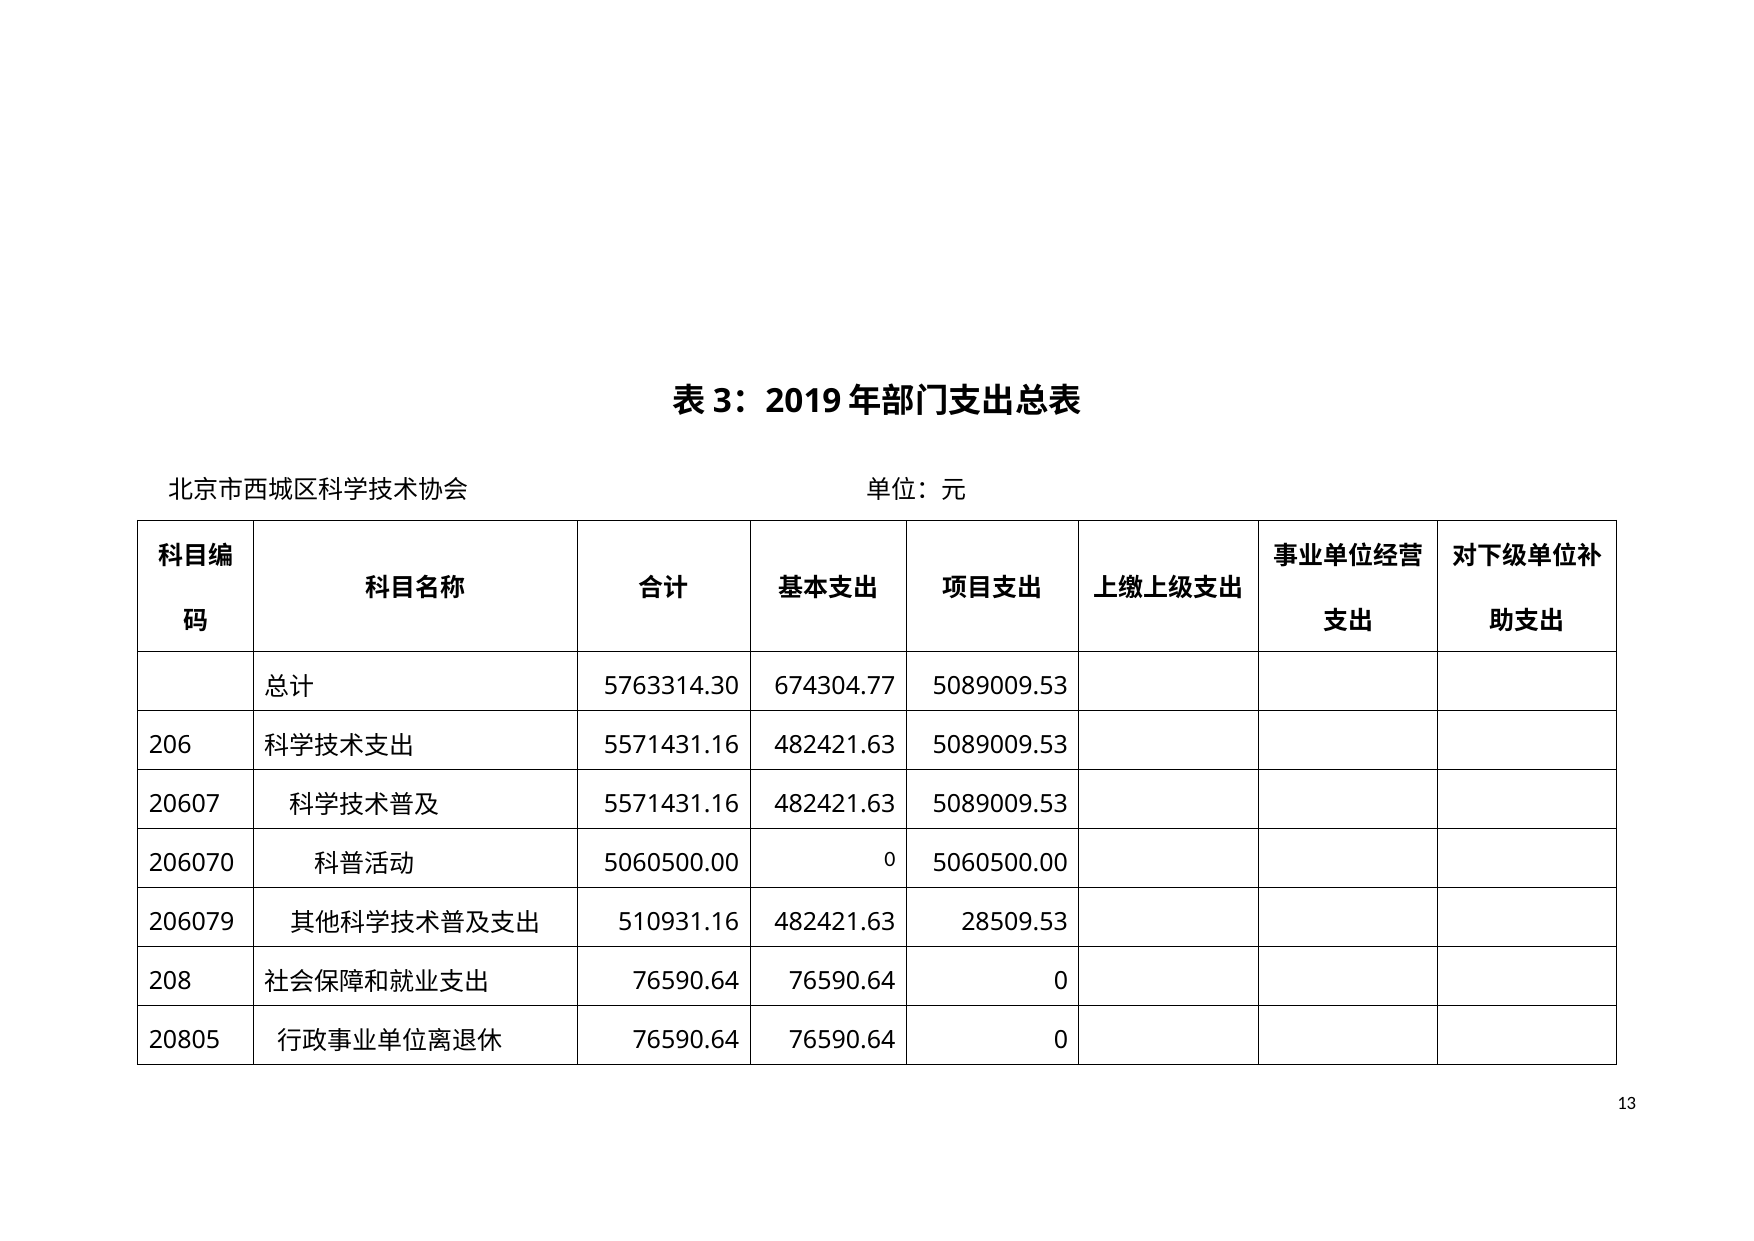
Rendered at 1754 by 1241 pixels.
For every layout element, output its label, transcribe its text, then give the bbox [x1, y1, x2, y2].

table_cell 科普活动 [254, 829, 577, 887]
table_cell 总计 [254, 652, 577, 710]
table_cell 5571431.16 [578, 711, 750, 769]
table_cell 社会保障和就业支出 [254, 947, 577, 1005]
table_cell [1438, 888, 1616, 946]
text 表3：2019年部门支出总表 [118, 366, 1636, 431]
table_cell 76590.64 [751, 947, 906, 1005]
table_cell 0 [907, 947, 1078, 1005]
table_cell 5089009.53 [907, 652, 1078, 710]
table_cell 208 [138, 947, 253, 1005]
table_cell 76590.64 [578, 947, 750, 1005]
table_cell [1259, 711, 1437, 769]
table_cell [1079, 711, 1258, 769]
table_header 科目编码 [138, 521, 253, 651]
table_cell [1438, 829, 1616, 887]
table_cell [1079, 947, 1258, 1005]
table_header 科目名称 [254, 521, 577, 651]
table_cell 其他科学技术普及支出 [254, 888, 577, 946]
table_header 合计 [578, 521, 750, 651]
table_cell [1438, 770, 1616, 828]
table_header 项目支出 [907, 521, 1078, 651]
table_cell [1259, 888, 1437, 946]
table_cell 482421.63 [751, 711, 906, 769]
table_cell 科学技术普及 [254, 770, 577, 828]
table_cell [1259, 947, 1437, 1005]
table_cell 76590.64 [578, 1006, 750, 1064]
table_cell [1079, 888, 1258, 946]
table_cell 科学技术支出 [254, 711, 577, 769]
table_cell 行政事业单位离退休 [254, 1006, 577, 1064]
table_header 上缴上级支出 [1079, 521, 1258, 651]
table_cell 510931.16 [578, 888, 750, 946]
table_cell [1259, 1006, 1437, 1064]
table_cell 0 [907, 1006, 1078, 1064]
table_header 对下级单位补助支出 [1438, 521, 1616, 651]
table_cell [1079, 770, 1258, 828]
table_cell 5089009.53 [907, 770, 1078, 828]
table_cell [1259, 652, 1437, 710]
table_cell 5089009.53 [907, 711, 1078, 769]
table_cell [138, 652, 253, 710]
table_header 基本支出 [751, 521, 906, 651]
table_cell 20607 [138, 770, 253, 828]
table_cell [1259, 770, 1437, 828]
table_cell [1438, 711, 1616, 769]
table_cell [1438, 947, 1616, 1005]
table_cell 28509.53 [907, 888, 1078, 946]
table_header 事业单位经营支出 [1259, 521, 1437, 651]
table_cell [1079, 652, 1258, 710]
table_cell 674304.77 [751, 652, 906, 710]
table_cell 2060702 [138, 829, 253, 887]
table_cell 20805 [138, 1006, 253, 1064]
table_cell [1079, 1006, 1258, 1064]
table_cell 5060500.00 [907, 829, 1078, 887]
table_cell 5060500.00 [578, 829, 750, 887]
table_cell 5763314.30 [578, 652, 750, 710]
table_cell 206 [138, 711, 253, 769]
table_cell 482421.63 [751, 770, 906, 828]
table_cell 2060799 [138, 888, 253, 946]
table_cell 5571431.16 [578, 770, 750, 828]
text 北京市西城区科学技术协会 单位：元 [118, 455, 1517, 520]
table_cell 76590.64 [751, 1006, 906, 1064]
table_cell [1438, 652, 1616, 710]
table_cell [1438, 1006, 1616, 1064]
table_cell [1259, 829, 1437, 887]
table_cell 482421.63 [751, 888, 906, 946]
table_cell [1079, 829, 1258, 887]
table_cell 0 [751, 829, 906, 887]
